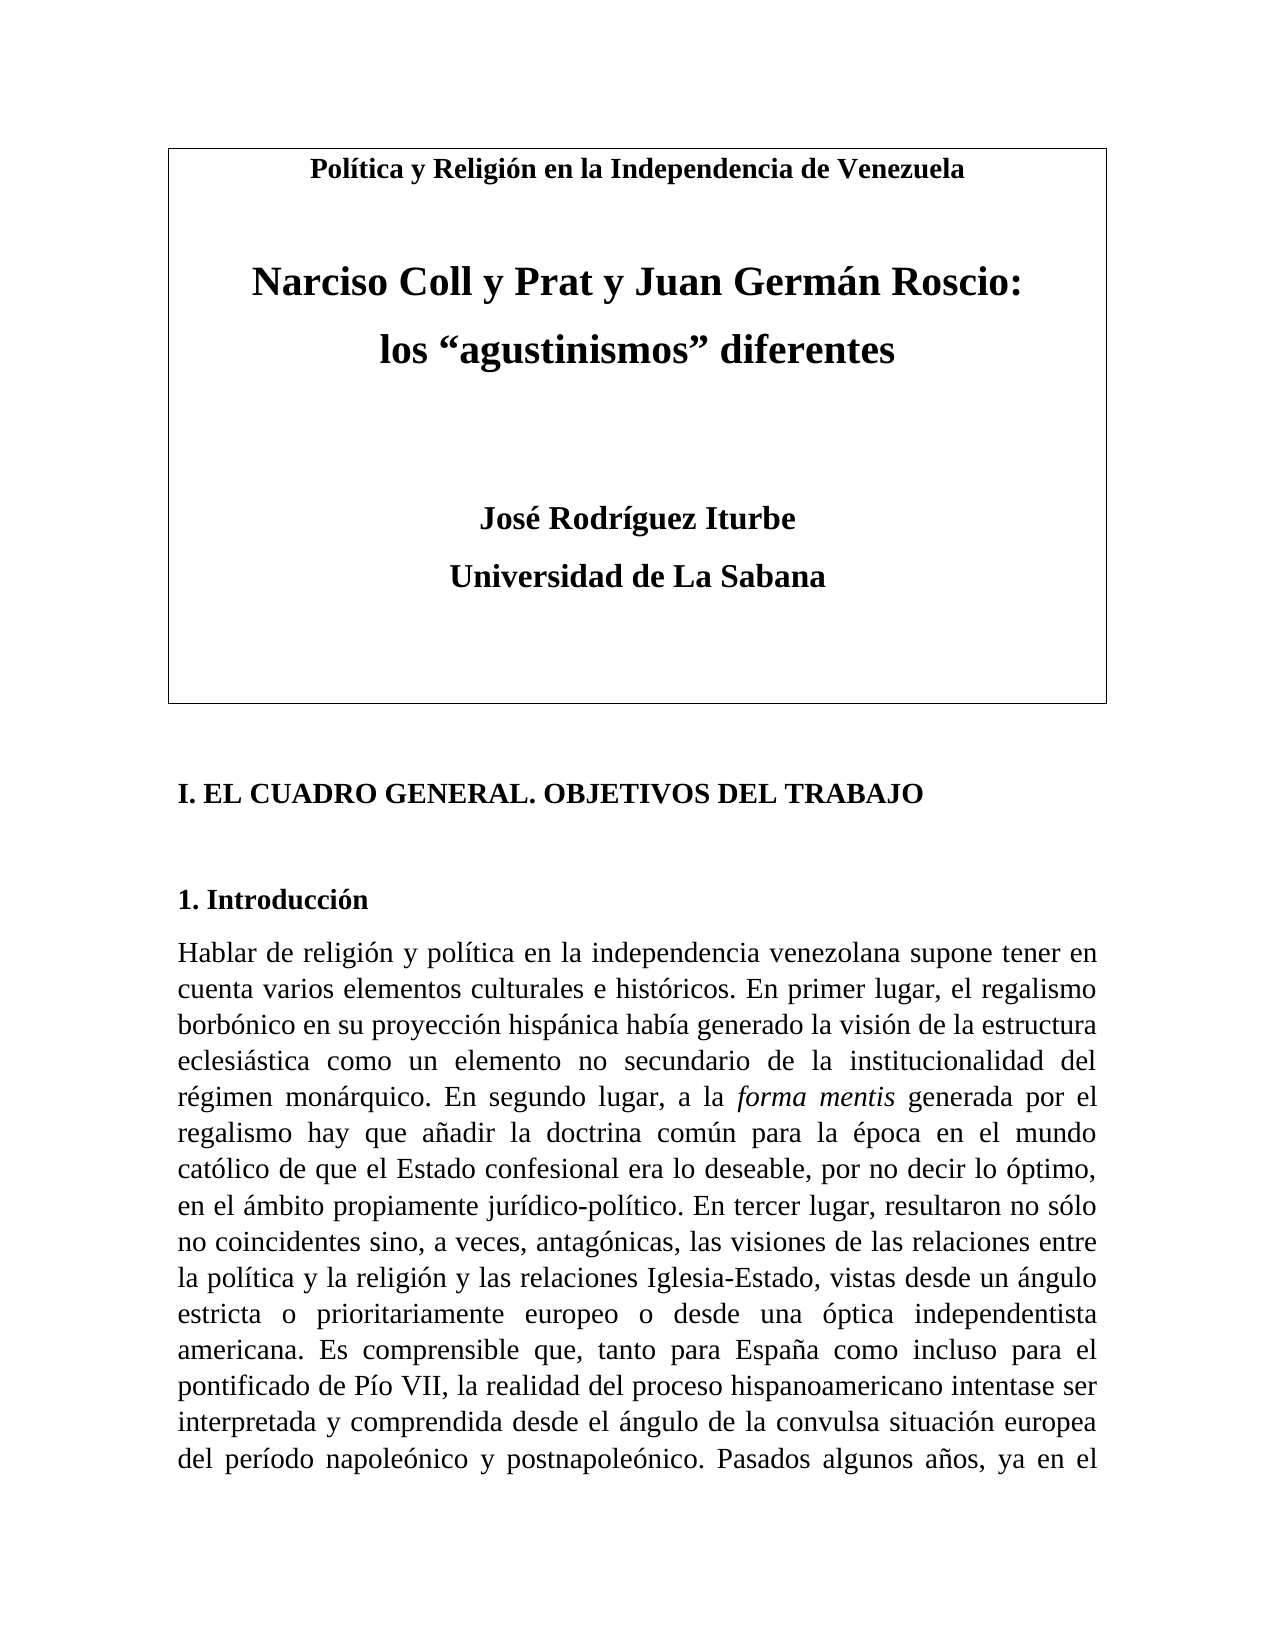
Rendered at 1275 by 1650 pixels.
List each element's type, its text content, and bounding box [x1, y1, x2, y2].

text Política y Religión en de Venezuela [169, 149, 1106, 184]
text 1. Introducción [177, 882, 1098, 915]
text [177, 935, 1098, 1474]
text José Rodríguez Iturbe [169, 496, 1106, 537]
text los “agustinismos” diferentes [169, 322, 1106, 373]
text Universidad de [169, 553, 1106, 595]
text I. EL CUADRO GENERAL. OBJETIVOS DEL TRABAJO [177, 776, 1098, 810]
text Narciso Coll y Prat y Juan Germán Roscio: [169, 253, 1106, 304]
